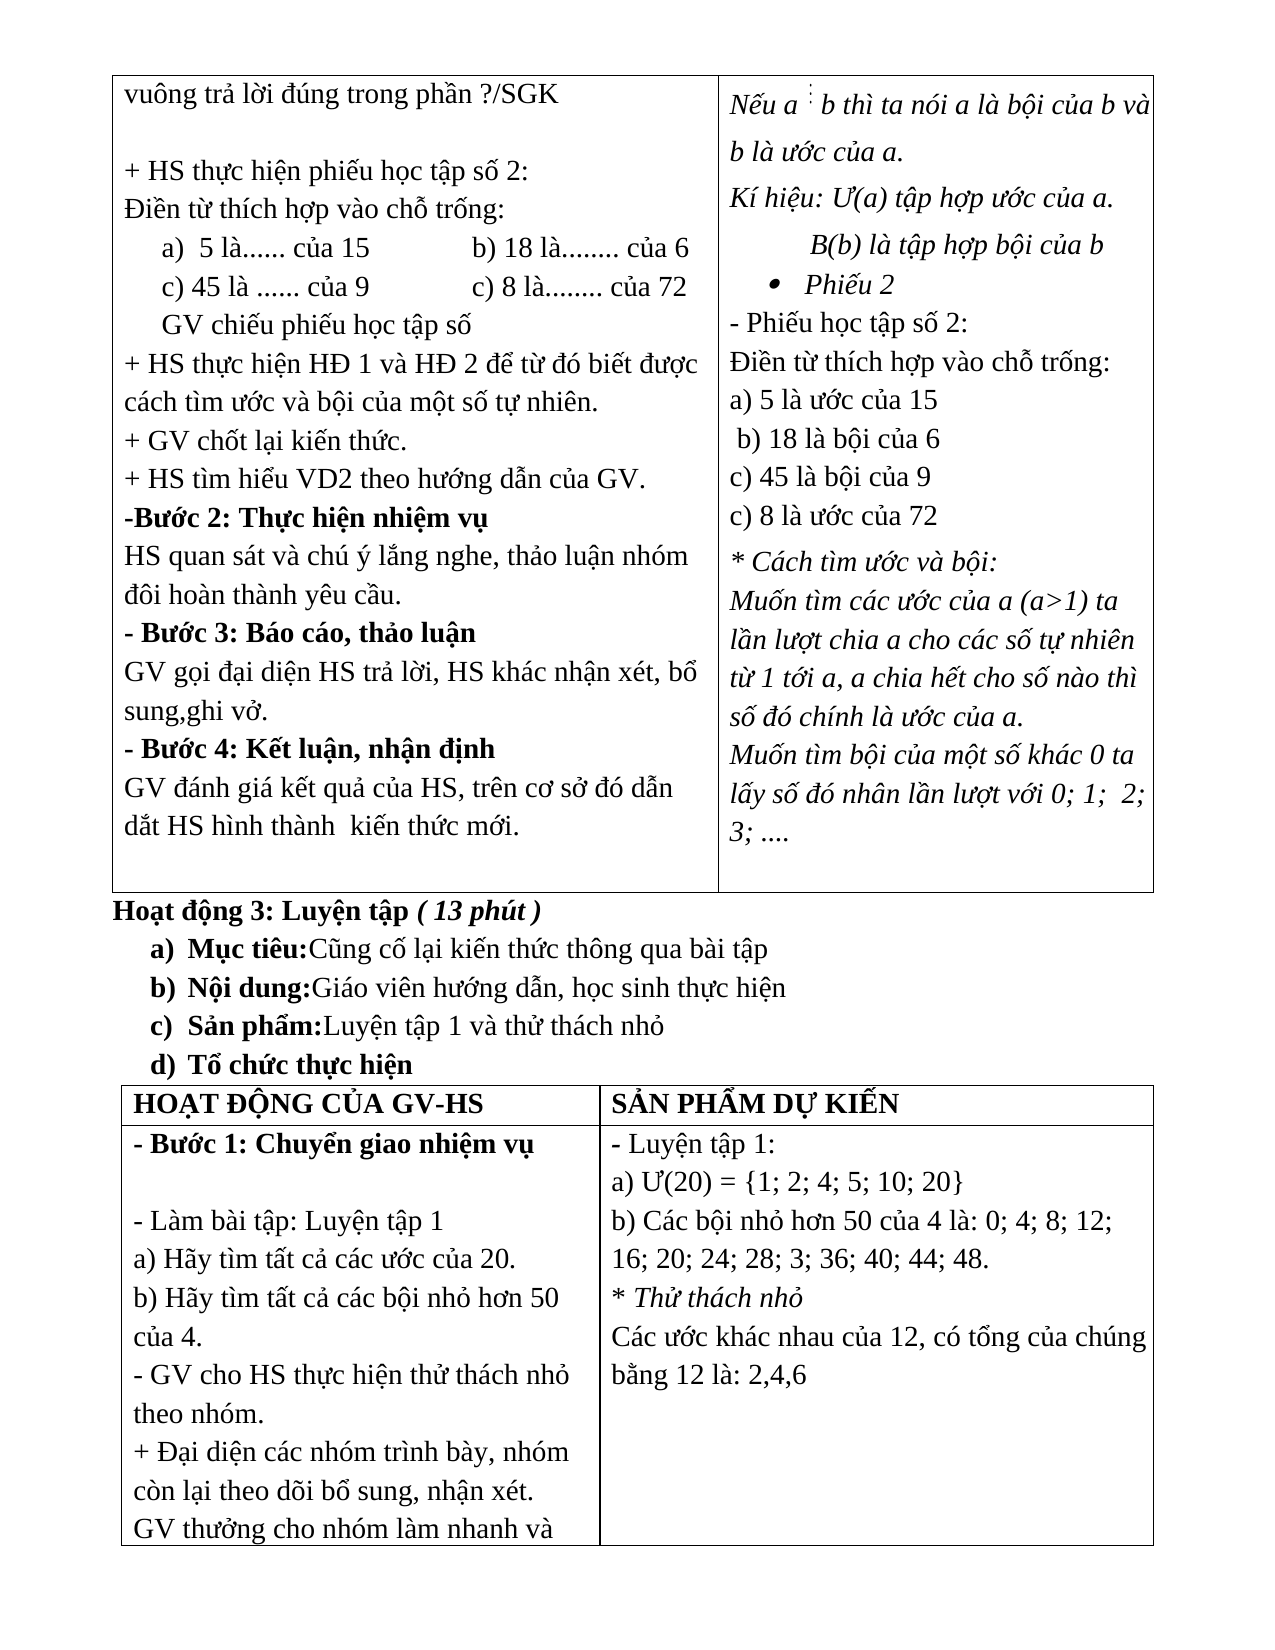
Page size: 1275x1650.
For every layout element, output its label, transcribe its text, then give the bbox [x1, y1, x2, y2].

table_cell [601, 1126, 1153, 1545]
list Sản phẩm:Luyện tập 1 và thử thách nhỏ [150, 1008, 1209, 1042]
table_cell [719, 76, 1153, 892]
list Mục tiêu:Cũng cố lại kiến thức thông qua bài tập [150, 931, 1209, 965]
list Tổ chức thực hiện [150, 1047, 1209, 1080]
text Hoạt động 3: Luyện tập ( 13 phút ) [112, 893, 1209, 926]
table_header SẢN PHẨM DỰ KIẾN [601, 1086, 1153, 1125]
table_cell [113, 76, 718, 892]
table_header HOẠT ĐỘNG CỦA GV-HS [122, 1086, 599, 1125]
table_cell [122, 1126, 599, 1545]
list Nội dung:Giáo viên hướng dẫn, học sinh thực hiện [150, 970, 1209, 1003]
